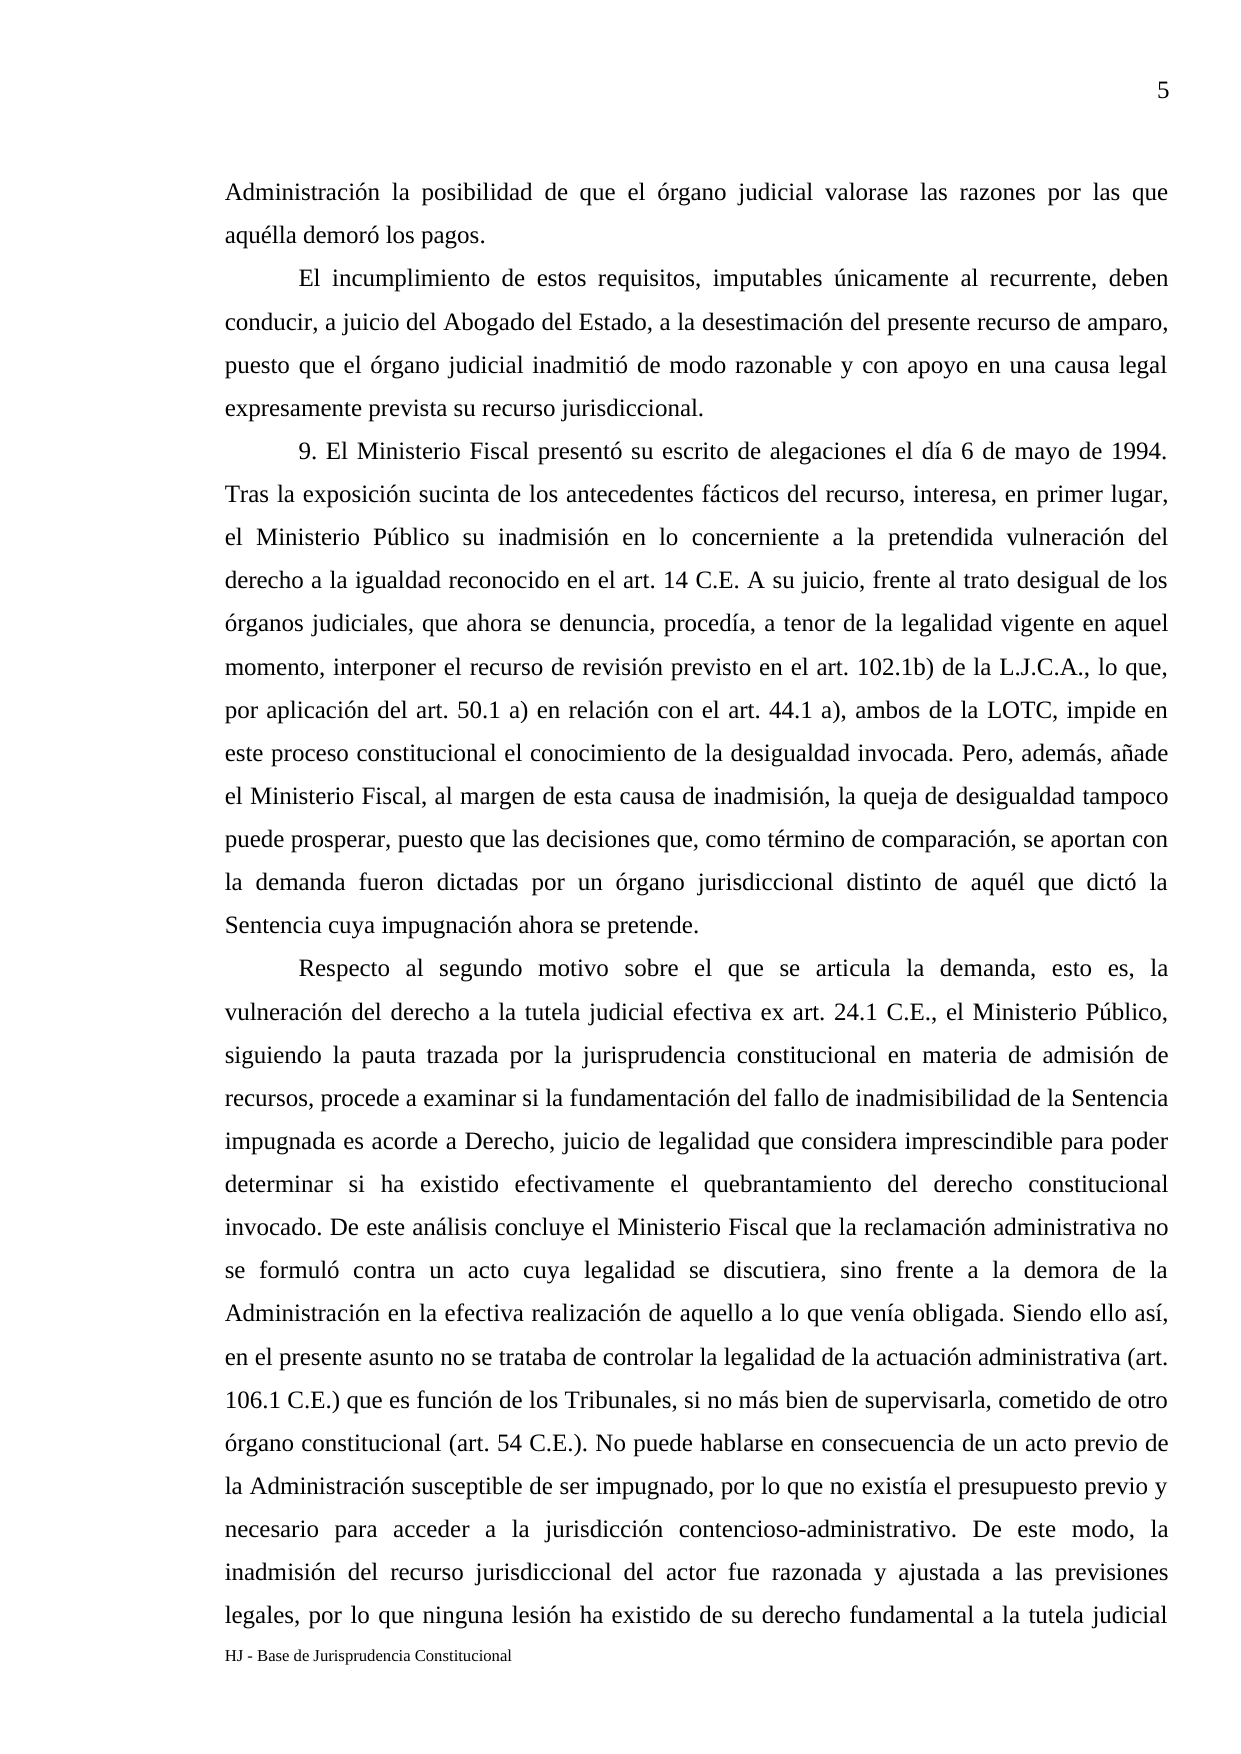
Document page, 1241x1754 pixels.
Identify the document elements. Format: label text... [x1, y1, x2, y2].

text 9. El Ministerio Fiscal presentó su escrito de alegaciones el día 6 de mayo de 1994. Tras la exposición sucinta de los antecedentes fácticos del recurso, interesa, en primer lugar, el Ministerio Público su inadmisión en lo concerniente a la pretendida vulneración del derecho a la igualdad reconocido en el art. 14 C.E. A su juicio, frente al trato desigual de los órganos judiciales, que ahora se denuncia, procedía, a tenor de la legalidad vigente en aquel momento, interponer el recurso de revisión previsto en el art. 102.1b) de la L.J.C.A., lo que, por aplicación del art. 50.1 a) en relación con el art. 44.1 a), ambos de la LOTC, impide en este proceso constitucional el conocimiento de la desigualdad invocada. Pero, además, añade el Ministerio Fiscal, al margen de esta causa de inadmisión, la queja de desigualdad tampoco puede prosperar, puesto que las decisiones que, como término de comparación, se aportan con la demanda fueron dictadas por un órgano jurisdiccional distinto de aquél que dictó la Sentencia cuya impugnación ahora se pretende. [224, 436, 1169, 939]
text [224, 953, 1169, 1629]
text El incumplimiento de estos requisitos, imputables únicamente al recurrente, deben conducir, a juicio del Abogado del Estado, a la desestimación del presente recurso de amparo, puesto que el órgano judicial inadmitió de modo razonable y con apoyo en una causa legal expresamente prevista su recurso jurisdiccional. [224, 263, 1169, 422]
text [224, 177, 1169, 249]
